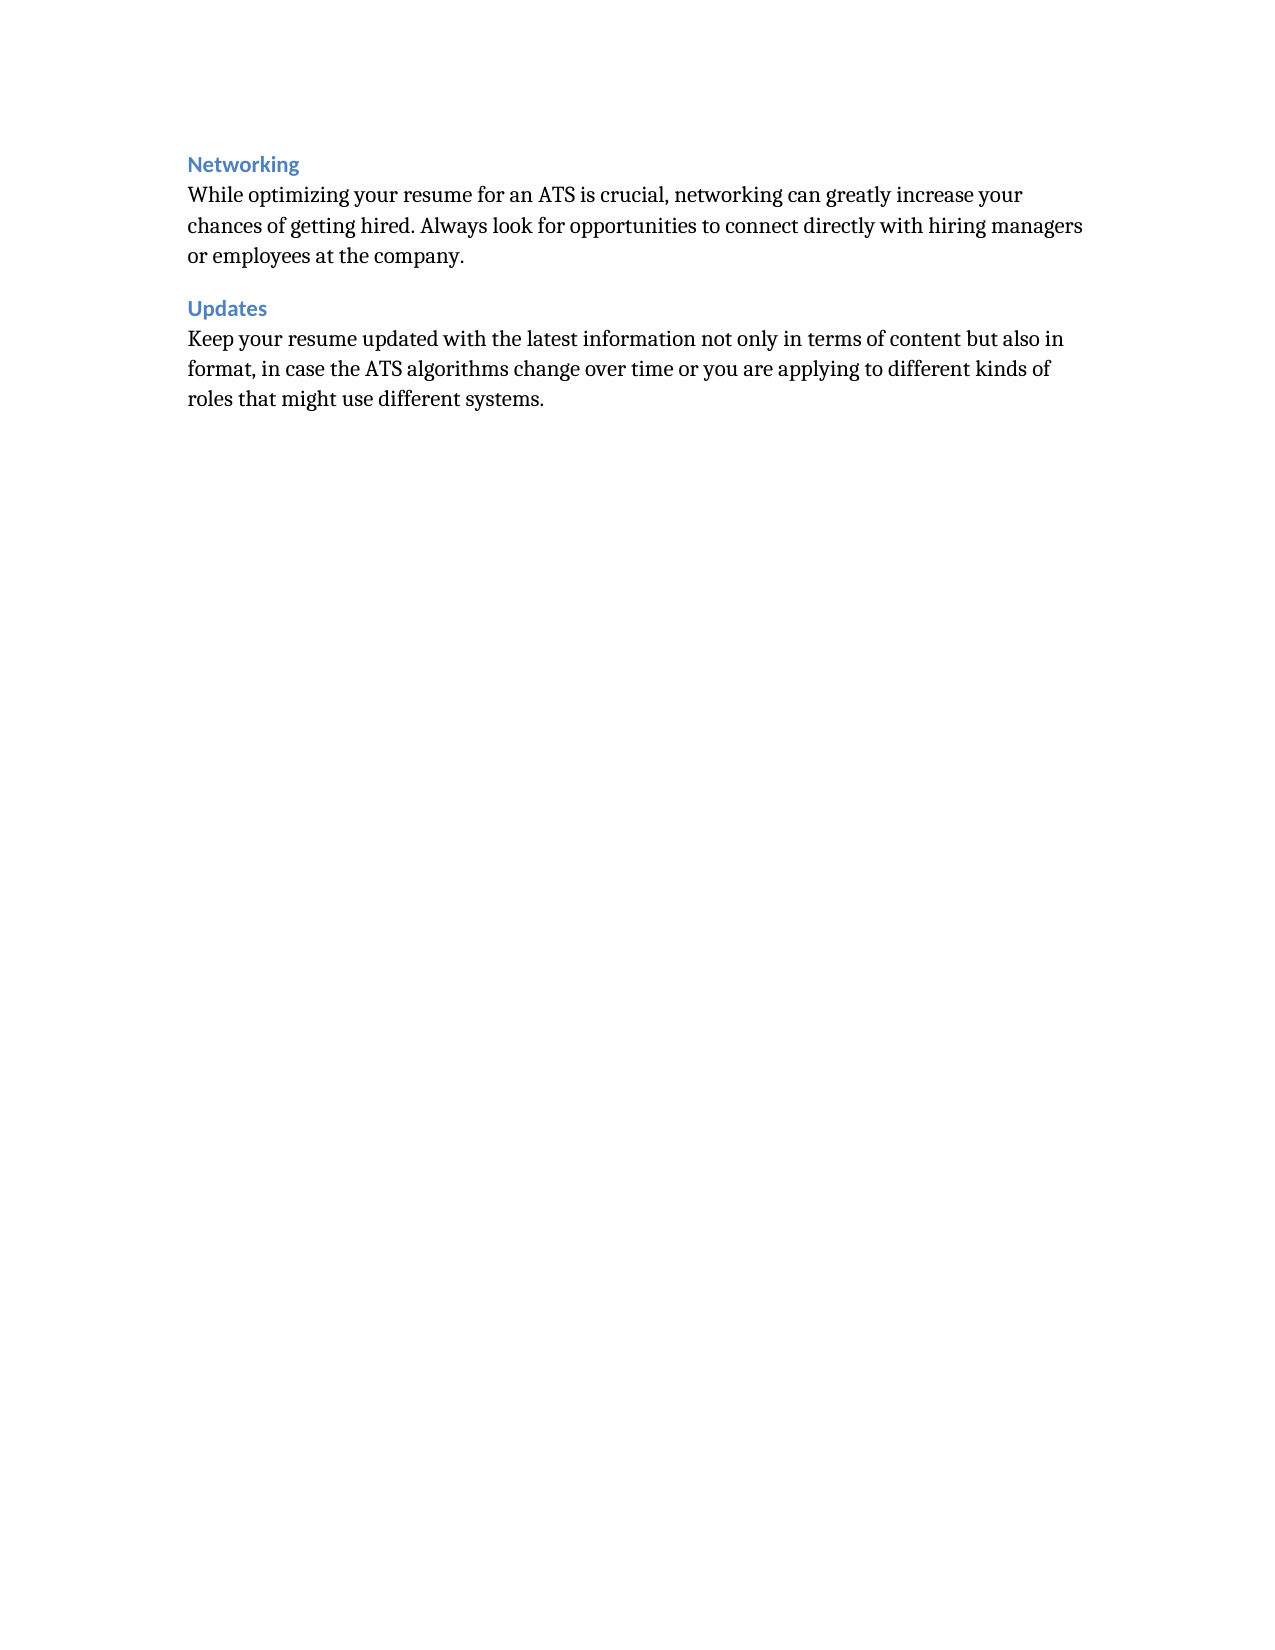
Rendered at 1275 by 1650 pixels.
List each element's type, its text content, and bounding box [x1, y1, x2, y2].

text While optimizing your resume for an ATS is crucial, networking can greatly increase your chances of getting hired. Always look for opportunities to connect directly with hiring managers or employees at the company. [187, 182, 1087, 269]
subtitle Networking [187, 150, 1087, 178]
subtitle Updates [187, 294, 1087, 322]
text Keep your resume updated with the latest information not only in terms of content but also in format, in case the ATS algorithms change over time or you are applying to different kinds of roles that might use different systems. [187, 326, 1087, 413]
